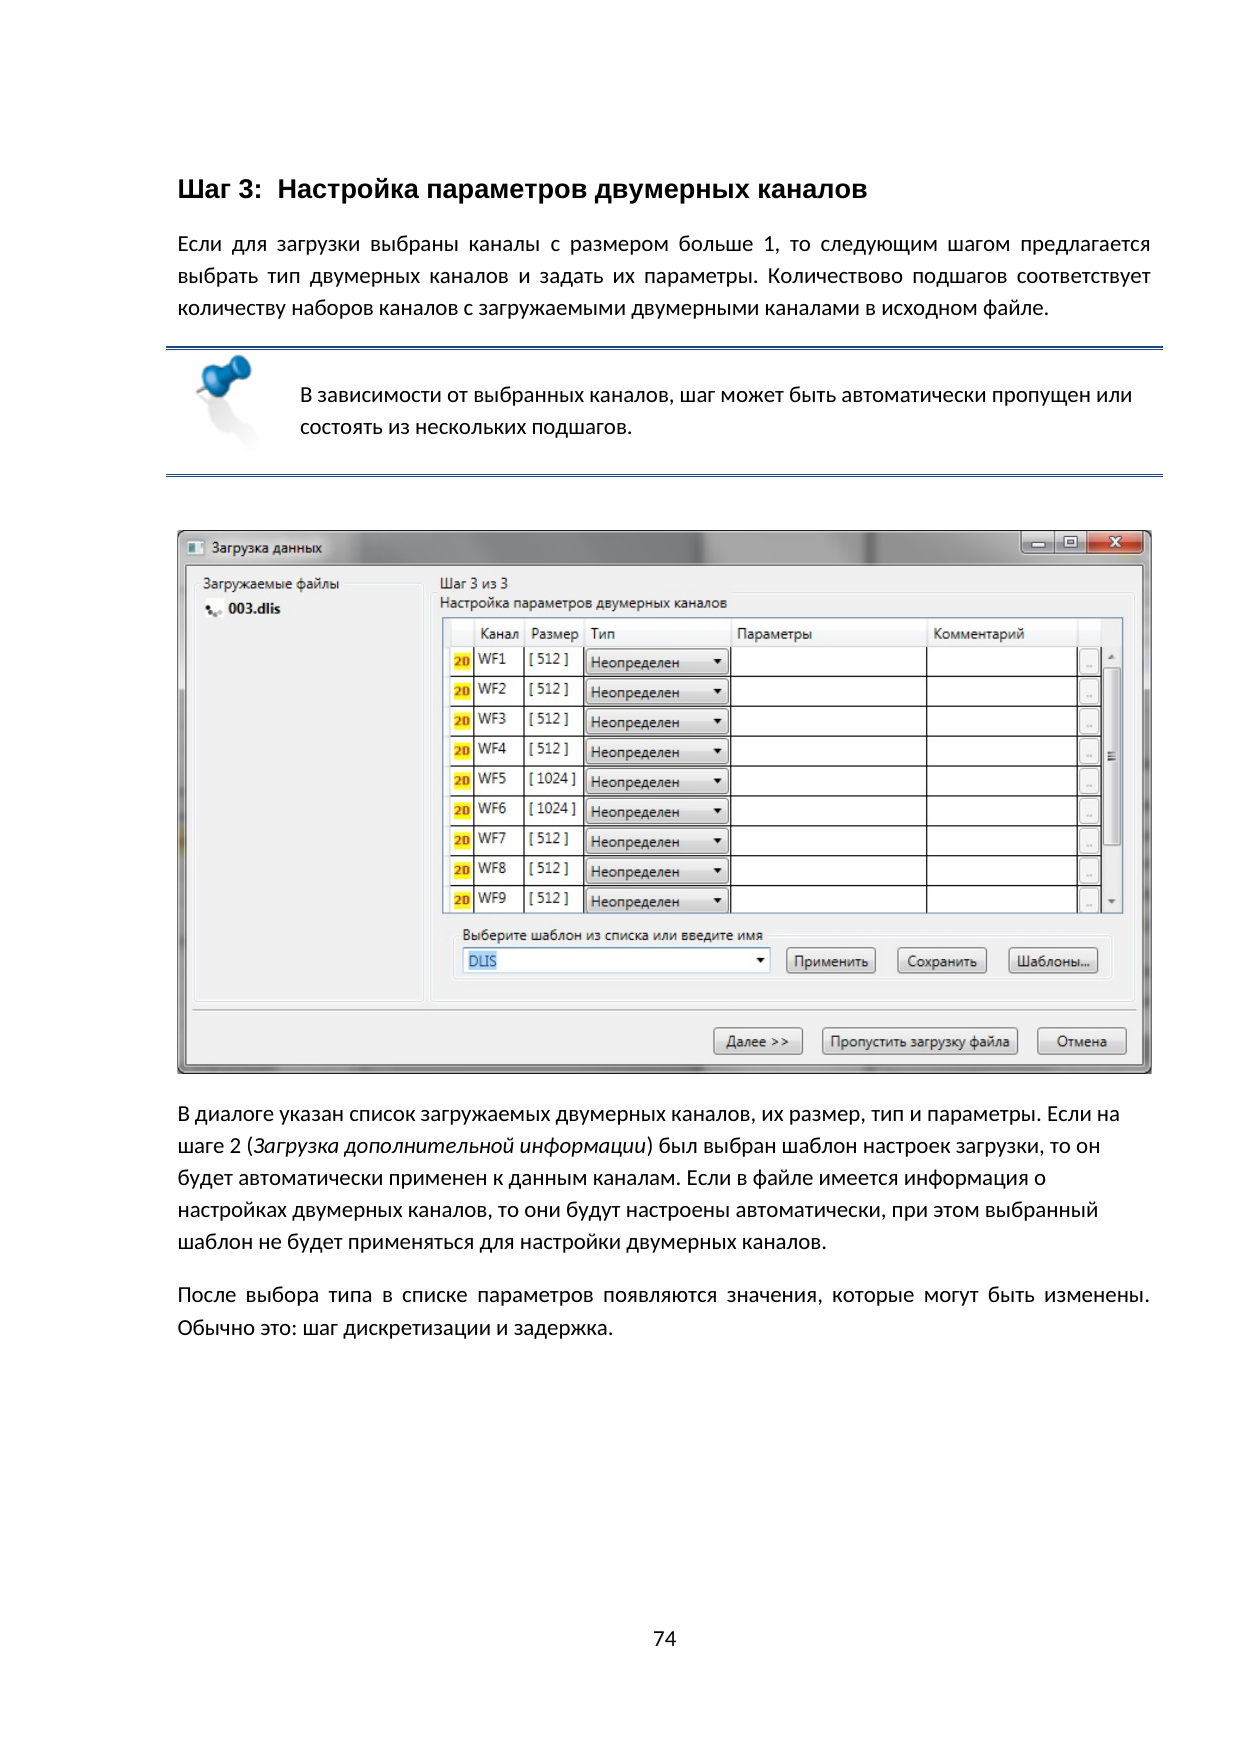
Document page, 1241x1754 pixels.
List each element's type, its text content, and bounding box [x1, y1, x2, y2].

text После выбора типа в списке параметров появляются значения, которые могут быть изменены. Обычно это: шаг дискретизации и задержка. [177, 1280, 1152, 1341]
table_header [166, 350, 288, 474]
text Если для загрузки выбраны каналы с размером больше 1, то следующим шагом предлагается выбрать тип двумерных каналов и задать их параметры. Количествово подшагов соответствует количеству наборов каналов с загружаемыми двумерными каналами в исходном файле. [177, 229, 1152, 321]
picture [177, 349, 278, 450]
picture [177, 530, 1152, 1074]
text В диалоге указан список загружаемых двумерных каналов, их размер, тип и параметры. Если на шаге 2 (Загрузка дополнительной информации) был выбран шаблон настроек загрузки, то он будет автоматически применен к данным каналам. Если в файле имеется информация о настройках двумерных каналов, то они будут настроены автоматически, при этом выбранный шаблон не будет применяться для настройки двумерных каналов. [177, 1099, 1152, 1255]
table_header В зависимости от выбранных каналов, шаг может быть автоматически пропущен или состоять из нескольких подшагов. [289, 350, 1163, 474]
subtitle Шаг 3: Настройка параметров двумерных каналов [177, 173, 1152, 204]
